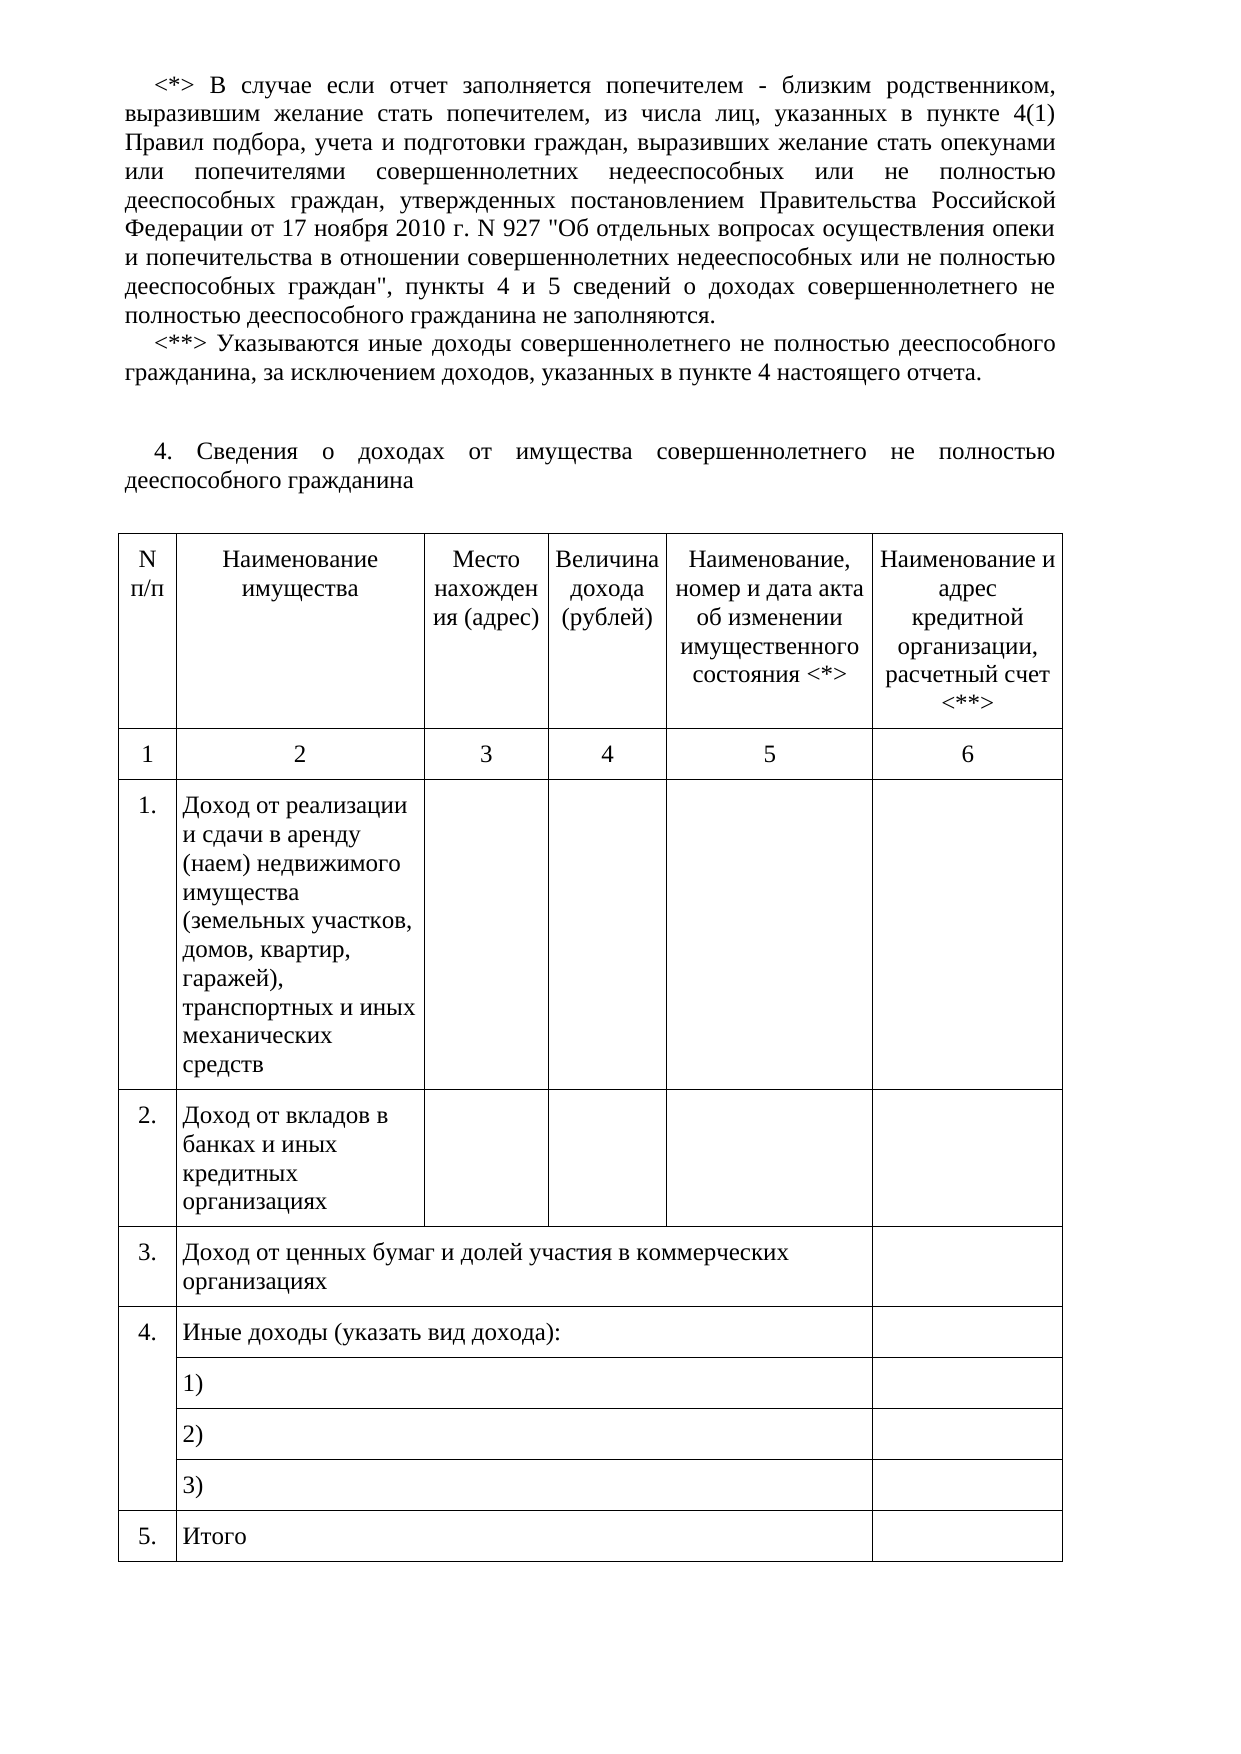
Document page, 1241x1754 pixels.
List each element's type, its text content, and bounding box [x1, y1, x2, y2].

table_cell [425, 780, 548, 1088]
table_header 4. Сведения о доходах от имущества совершеннолетнего не полностью дееспособного гражданина [118, 425, 1063, 504]
table_cell Иные доходы (указать вид дохода): [177, 1307, 872, 1357]
table_cell 1. [119, 780, 176, 1088]
table_header N п/п [119, 534, 176, 728]
table_cell [873, 1460, 1062, 1510]
table_cell 2) [177, 1409, 872, 1459]
table_cell [873, 780, 1062, 1088]
table_cell [667, 780, 872, 1088]
table_cell Доход от ценных бумаг и долей участия в коммерческих организациях [177, 1227, 872, 1306]
table_cell Итого [177, 1511, 872, 1561]
table_cell [873, 1307, 1062, 1357]
table_cell [873, 1358, 1062, 1408]
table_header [118, 59, 1063, 397]
table_cell 3 [425, 729, 548, 779]
table_cell [667, 1090, 872, 1226]
table_cell 5. [119, 1511, 176, 1561]
table_header Наименование и адрес кредитной организации, расчетный счет <**> [873, 534, 1062, 728]
table_cell 4. [119, 1307, 176, 1510]
table_cell [873, 1227, 1062, 1306]
table_cell 6 [873, 729, 1062, 779]
table_cell 5 [667, 729, 872, 779]
table_cell [873, 1511, 1062, 1561]
table_header Место нахождения (адрес) [425, 534, 548, 728]
table_cell 2 [177, 729, 424, 779]
table_cell 2. [119, 1090, 176, 1226]
table_cell [873, 1409, 1062, 1459]
table_header Наименование, номер и дата акта об изменении имущественного состояния <*> [667, 534, 872, 728]
table_cell 3) [177, 1460, 872, 1510]
table_cell [873, 1090, 1062, 1226]
table_cell 1 [119, 729, 176, 779]
table_cell [425, 1090, 548, 1226]
table_cell Доход от вкладов в банках и иных кредитных организациях [177, 1090, 424, 1226]
table_cell 4 [549, 729, 666, 779]
table_cell 1) [177, 1358, 872, 1408]
table_header Наименование имущества [177, 534, 424, 728]
table_cell [549, 780, 666, 1088]
table_header Величина дохода (рублей) [549, 534, 666, 728]
table_cell Доход от реализации и сдачи в аренду (наем) недвижимого имущества (земельных участков, домов, квартир, гаражей), транспортных и иных механических средств [177, 780, 424, 1088]
table_cell [549, 1090, 666, 1226]
table_cell 3. [119, 1227, 176, 1306]
